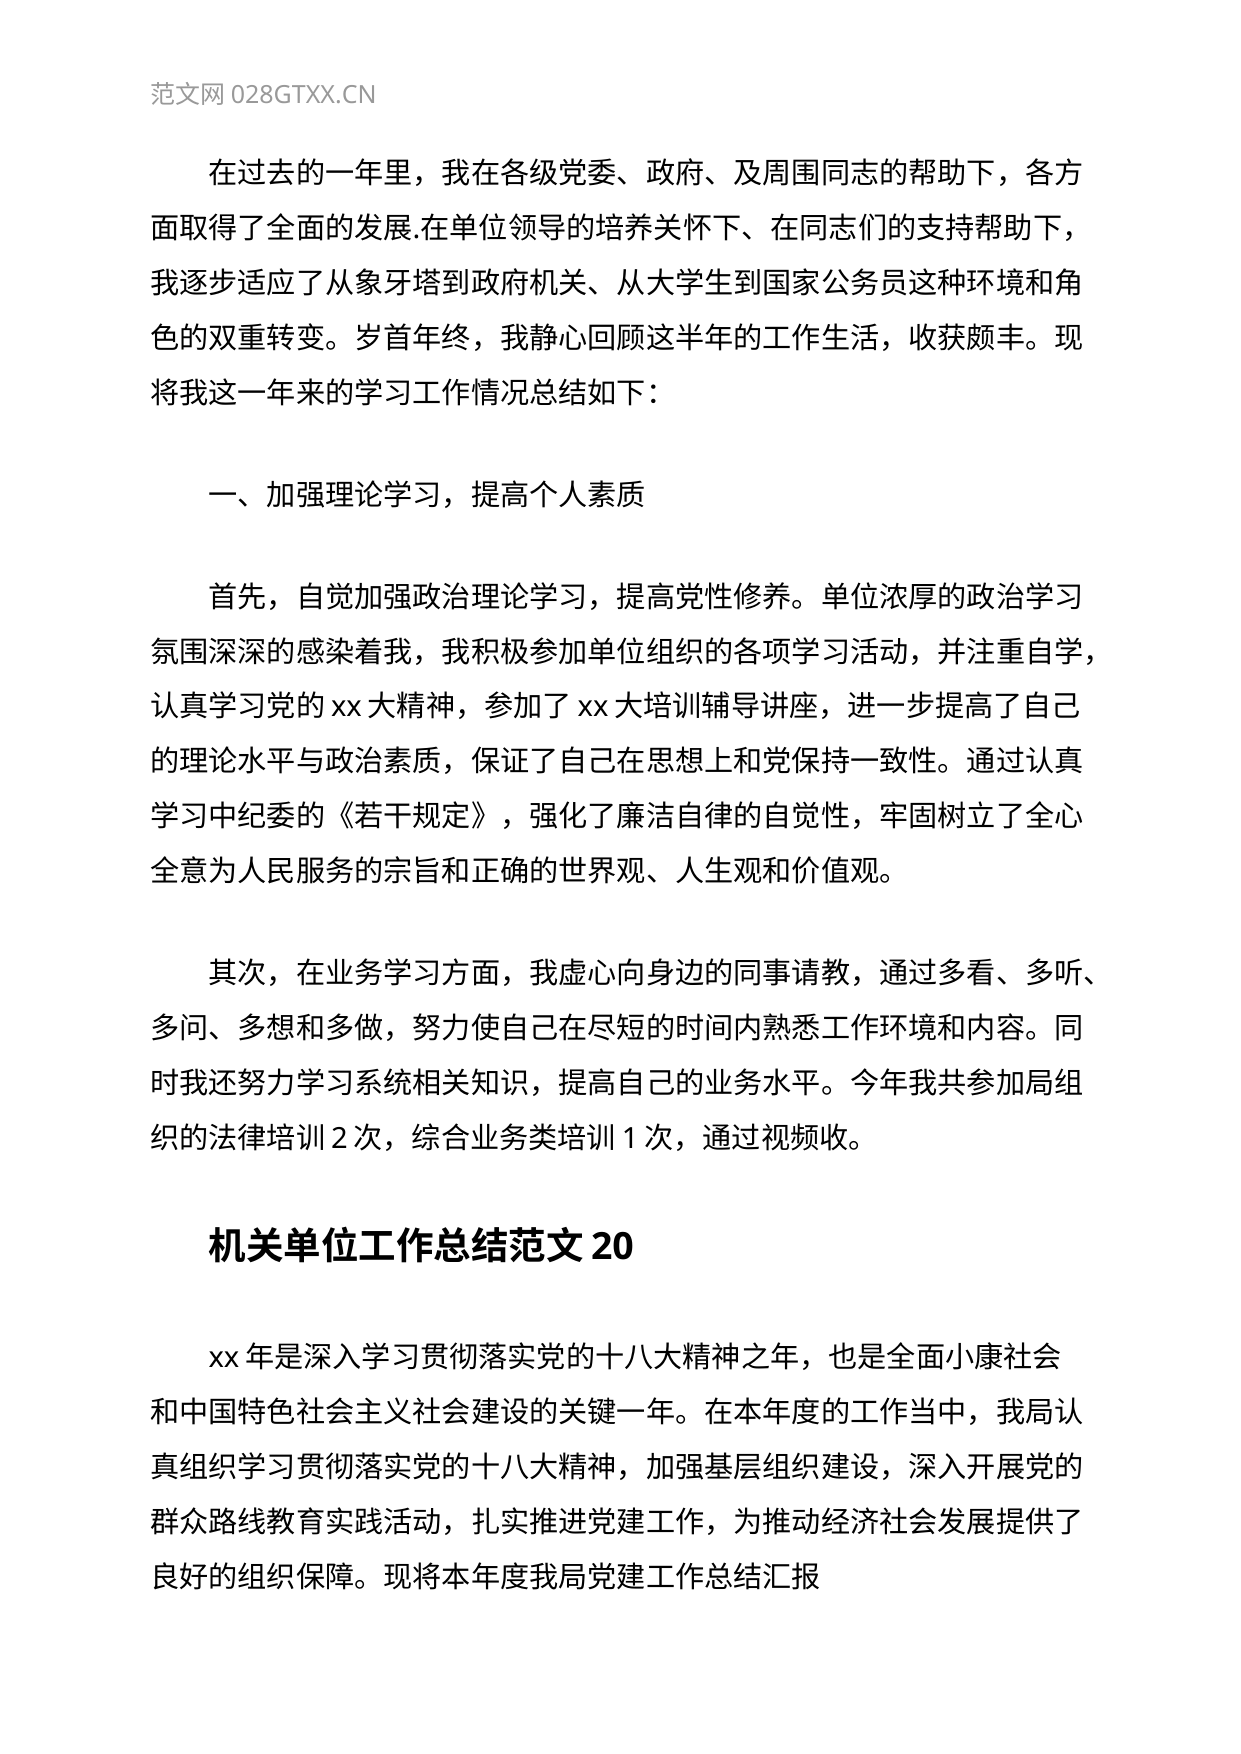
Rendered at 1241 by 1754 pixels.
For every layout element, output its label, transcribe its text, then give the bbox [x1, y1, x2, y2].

text 机关单位工作总结范文20 [150, 1216, 1090, 1271]
text 在过去的一年里，我在各级党委、政府、及周围同志的帮助下，各方面取得了全面的发展.在单位领导的培养关怀下、在同志们的支持帮助下，我逐步适应了从象牙塔到政府机关、从大学生到国家公务员这种环境和角色的双重转变。岁首年终，我静心回顾这半年的工作生活，收获颇丰。现将我这一年来的学习工作情况总结如下： [150, 150, 1090, 412]
text 其次，在业务学习方面，我虚心向身边的同事请教，通过多看、多听、多问、多想和多做，努力使自己在尽短的时间内熟悉工作环境和内容。同时我还努力学习系统相关知识，提高自己的业务水平。今年我共参加局组织的法律培训2次，综合业务类培训1次，通过视频收。 [150, 949, 1090, 1157]
text 一、加强理论学习，提高个人素质 [150, 471, 1090, 514]
text 首先，自觉加强政治理论学习，提高党性修养。单位浓厚的政治学习氛围深深的感染着我，我积极参加单位组织的各项学习活动，并注重自学，认真学习党的xx大精神，参加了xx大培训辅导讲座，进一步提高了自己的理论水平与政治素质，保证了自己在思想上和党保持一致性。通过认真学习中纪委的《若干规定》，强化了廉洁自律的自觉性，牢固树立了全心全意为人民服务的宗旨和正确的世界观、人生观和价值观。 [150, 573, 1090, 890]
text xx年是深入学习贯彻落实党的十八大精神之年，也是全面小康社会和中国特色社会主义社会建设的关键一年。在本年度的工作当中，我局认真组织学习贯彻落实党的十八大精神，加强基层组织建设，深入开展党的群众路线教育实践活动，扎实推进党建工作，为推动经济社会发展提供了良好的组织保障。现将本年度我局党建工作总结汇报 [150, 1334, 1090, 1596]
